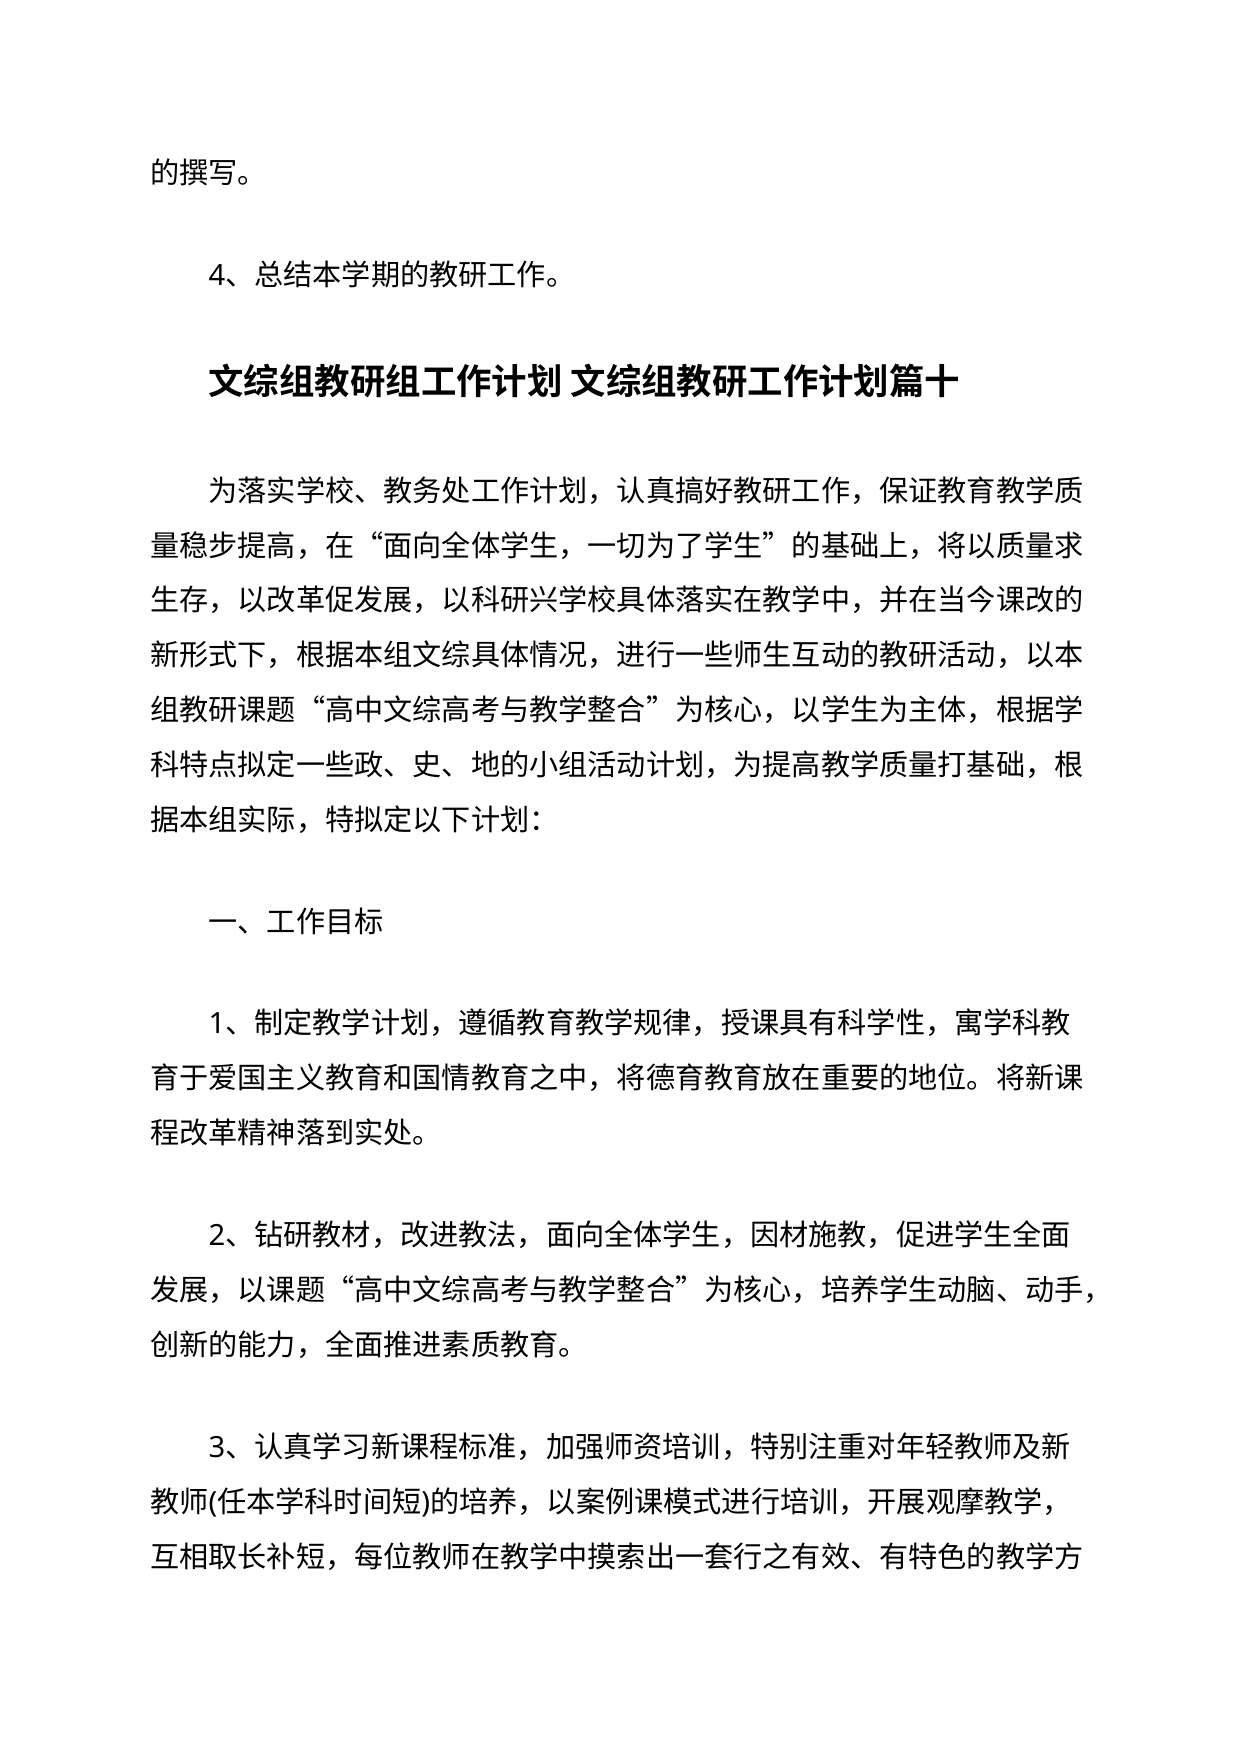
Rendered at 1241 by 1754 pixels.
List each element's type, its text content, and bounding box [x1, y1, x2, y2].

text 文综组教研组工作计划 文综组教研工作计划篇十 [150, 354, 1090, 405]
text 4、总结本学期的教研工作。 [150, 252, 1090, 294]
text 2、钻研教材，改进教法，面向全体学生，因材施教，促进学生全面发展，以课题“高中文综高考与教学整合”为核心，培养学生动脑、动手，创新的能力，全面推进素质教育。 [150, 1212, 1090, 1364]
text 一、工作目标 [150, 898, 1090, 941]
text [150, 150, 1090, 192]
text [150, 1423, 1090, 1576]
text 1、制定教学计划，遵循教育教学规律，授课具有科学性，寓学科教育于爱国主义教育和国情教育之中，将德育教育放在重要的地位。将新课程改革精神落到实处。 [150, 1000, 1090, 1152]
text 为落实学校、教务处工作计划，认真搞好教研工作，保证教育教学质量稳步提高，在“面向全体学生，一切为了学生”的基础上，将以质量求生存，以改革促发展，以科研兴学校具体落实在教学中，并在当今课改的新形式下，根据本组文综具体情况，进行一些师生互动的教研活动，以本组教研课题“高中文综高考与教学整合”为核心，以学生为主体，根据学科特点拟定一些政、史、地的小组活动计划，为提高教学质量打基础，根据本组实际，特拟定以下计划： [150, 467, 1090, 839]
